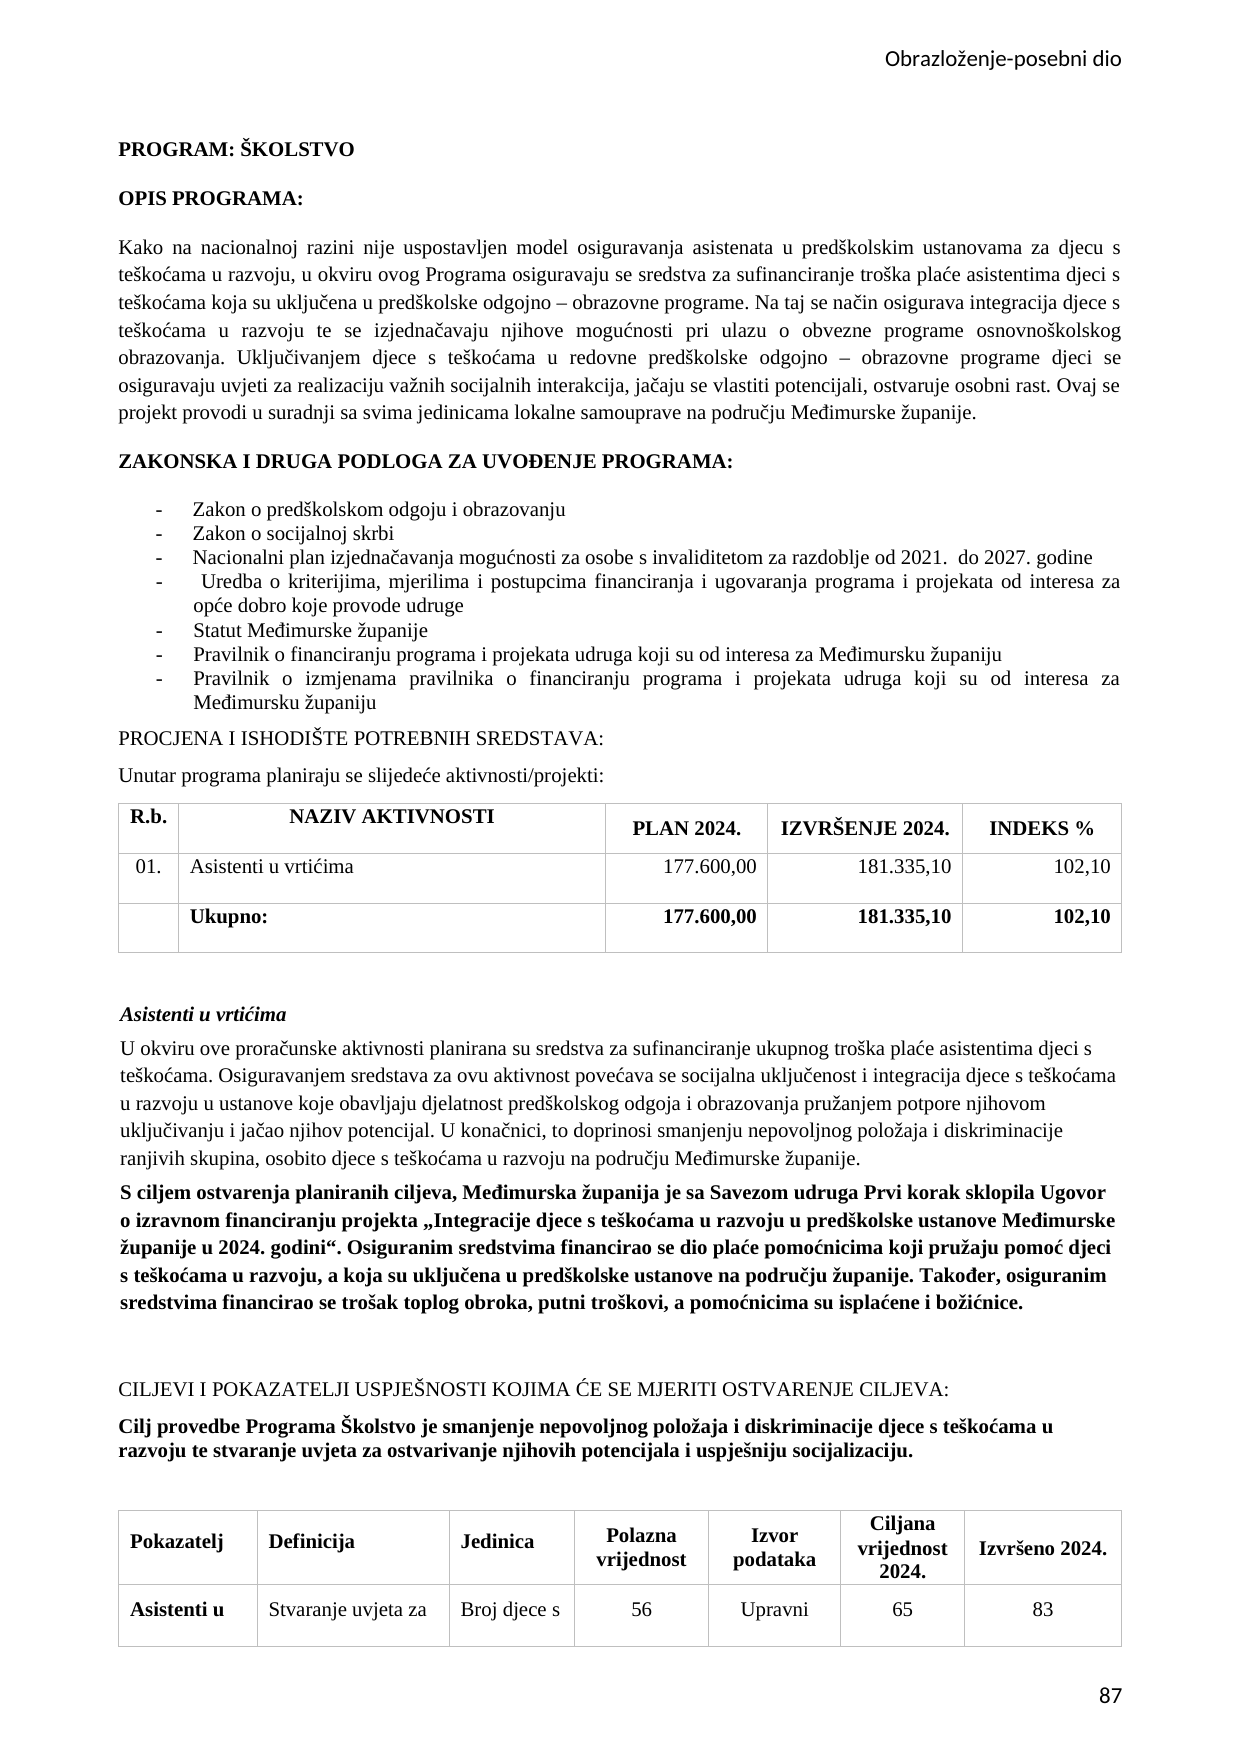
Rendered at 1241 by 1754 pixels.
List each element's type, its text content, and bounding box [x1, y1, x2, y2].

list Statut Međimurske županije [156, 617, 1122, 642]
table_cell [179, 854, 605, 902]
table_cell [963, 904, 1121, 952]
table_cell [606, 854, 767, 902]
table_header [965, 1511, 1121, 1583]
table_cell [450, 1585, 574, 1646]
list Pravilnik o izmjenama pravilnika o financiranju programa i projekata udruga koji su od interesa za Međimursku županiju [156, 666, 1122, 714]
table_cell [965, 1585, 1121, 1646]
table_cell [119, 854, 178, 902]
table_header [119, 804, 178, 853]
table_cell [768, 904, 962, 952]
text Kako na nacionalnoj razini nije uspostavljen model osiguravanja asistenata u predškolskim ustanovama za djecu s teškoćama u razvoju, u okviru ovog Programa osiguravaju se sredstva za sufinanciranje troška plaće asistentima djeci s teškoćama koja su uključena u predškolske odgojno – obrazovne programe. Na taj se način osigurava integracija djece s teškoćama u razvoju te se izjednačavaju njihove mogućnosti pri ulazu o obvezne programe osnovnoškolskog obrazovanja. Uključivanjem djece s teškoćama u redovne predškolske odgojno – obrazovne programe djeci se osiguravaju uvjeti za realizaciju važnih socijalnih interakcija, jačaju se vlastiti potencijali, ostvaruje osobni rast. Ovaj se projekt provodi u suradnji sa svima jedinicama lokalne samouprave na području Međimurske županije. [118, 235, 1122, 424]
list Zakon o socijalnoj skrbi [155, 521, 1122, 545]
text Cilj provedbe Programa Školstvo je smanjenje nepovoljnog položaja i diskriminacije djece s teškoćama u razvoju te stvaranje uvjeta za ostvarivanje njihovih potencijala i uspješniju socijalizaciju. [118, 1414, 1125, 1462]
list Uredba o kriterijima, mjerilima i postupcima financiranja i ugovaranja programa i projekata od interesa za opće dobro koje provode udruge [156, 569, 1122, 617]
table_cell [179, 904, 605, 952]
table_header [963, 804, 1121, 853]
text PROCJENA I ISHODIŠTE POTREBNIH SREDSTAVA: [118, 726, 1122, 750]
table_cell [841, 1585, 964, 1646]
list Zakon o predškolskom odgoju i obrazovanju [155, 497, 1122, 521]
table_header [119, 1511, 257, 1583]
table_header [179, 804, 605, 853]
text ZAKONSKA I DRUGA PODLOGA ZA UVOĐENJE PROGRAMA: [118, 449, 1122, 473]
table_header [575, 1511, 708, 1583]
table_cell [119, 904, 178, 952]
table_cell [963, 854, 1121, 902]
subtitle PROGRAM: ŠKOLSTVO [118, 137, 1122, 161]
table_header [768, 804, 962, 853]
list Nacionalni plan izjednačavanja mogućnosti za osobe s invaliditetom za razdoblje od 2021. do 2027. godine [155, 545, 1122, 569]
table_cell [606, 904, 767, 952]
list Pravilnik o financiranju programa i projekata udruga koji su od interesa za Međimursku županiju [156, 642, 1122, 666]
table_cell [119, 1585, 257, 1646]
text OPIS PROGRAMA: [118, 186, 1122, 210]
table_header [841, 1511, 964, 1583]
text CILJEVI I POKAZATELJI USPJEŠNOSTI KOJIMA ĆE SE MJERITI OSTVARENJE CILJEVA: [118, 1377, 1125, 1401]
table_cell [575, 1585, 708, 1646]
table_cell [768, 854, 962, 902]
text Asistenti u vrtićima [120, 1002, 1122, 1026]
text Unutar programa planiraju se slijedeće aktivnosti/projekti: [118, 763, 1122, 787]
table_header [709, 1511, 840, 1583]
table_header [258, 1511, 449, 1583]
text S ciljem ostvarenja planiranih ciljeva, Međimurska županija je sa Savezom udruga Prvi korak sklopila Ugovor o izravnom financiranju projekta „Integracije djece s teškoćama u razvoju u predškolske ustanove Međimurske županije u 2024. godini“. Osiguranim sredstvima financirao se dio plaće pomoćnicima koji pružaju pomoć djeci s teškoćama u razvoju, a koja su uključena u predškolske ustanove na području županije. Također, osiguranim sredstvima financirao se trošak toplog obroka, putni troškovi, a pomoćnicima su isplaćene i božićnice. [120, 1180, 1122, 1314]
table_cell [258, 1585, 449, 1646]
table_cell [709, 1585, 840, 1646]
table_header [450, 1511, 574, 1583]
text U okviru ove proračunske aktivnosti planirana su sredstva za sufinanciranje ukupnog troška plaće asistentima djeci s teškoćama. Osiguravanjem sredstava za ovu aktivnost povećava se socijalna uključenost i integracija djece s teškoćama u razvoju u ustanove koje obavljaju djelatnost predškolskog odgoja i obrazovanja pružanjem potpore njihovom uključivanju i jačao njihov potencijal. U konačnici, to doprinosi smanjenju nepovoljnog položaja i diskriminacije ranjivih skupina, osobito djece s teškoćama u razvoju na području Međimurske županije. [120, 1036, 1122, 1170]
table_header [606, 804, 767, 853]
